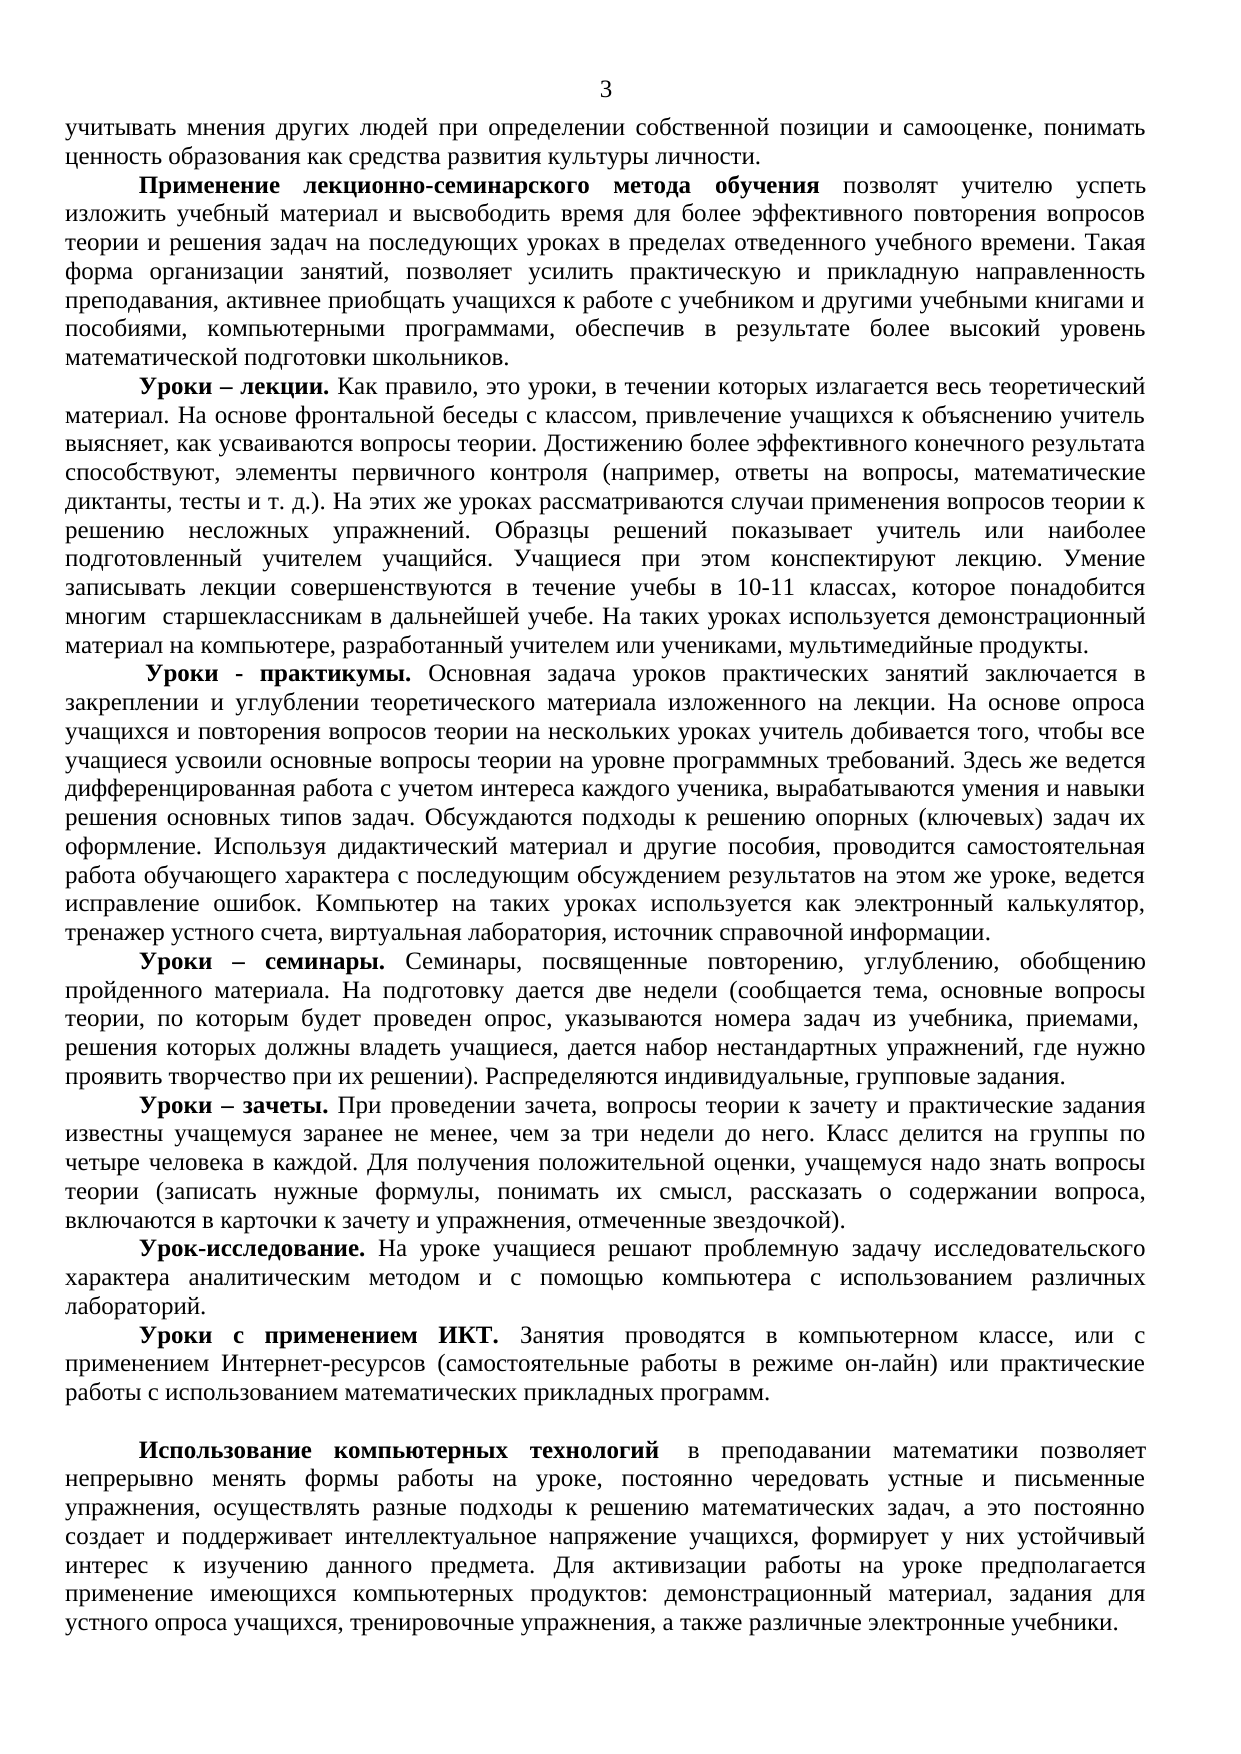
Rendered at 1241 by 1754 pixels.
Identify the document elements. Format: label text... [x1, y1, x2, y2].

text Уроки – лекции. Как правило, это уроки, в течении которых излагается весь теоретический материал. На основе фронтальной беседы с классом, привлечение учащихся к объяснению учитель выясняет, как усваиваются вопросы теории. Достижению более эффективного конечного результата способствуют, элементы первичного контроля (например, ответы на вопросы, математические диктанты, тесты и т. д.). На этих же уроках рассматриваются случаи применения вопросов теории к решению несложных упражнений. Образцы решений показывает учитель или наиболее подготовленный учителем учащийся. Учащиеся при этом конспектируют лекцию. Умение записывать лекции совершенствуются в течение учебы в 10-11 классах, которое понадобится многим старшеклассникам в дальнейшей учебе. На таких уроках используется демонстрационный материал на компьютере, разработанный учителем или учениками, мультимедийные продукты. [65, 371, 1146, 658]
text Уроки – зачеты. При проведении зачета, вопросы теории к зачету и практические задания известны учащемуся заранее не менее, чем за три недели до него. Класс делится на группы по четыре человека в каждой. Для получения положительной оценки, учащемуся надо знать вопросы теории (записать нужные формулы, понимать их смысл, рассказать о содержании вопроса, включаются в карточки к зачету и упражнения, отмеченные звездочкой). [65, 1090, 1146, 1233]
text Уроки – семинары. Семинары, посвященные повторению, углублению, обобщению пройденного материала. На подготовку дается две недели (сообщается тема, основные вопросы теории, по которым будет проведен опрос, указываются номера задач из учебника, приемами, решения которых должны владеть учащиеся, дается набор нестандартных упражнений, где нужно проявить творчество при их решении). Распределяются индивидуальные, групповые задания. [65, 946, 1146, 1090]
text Уроки - практикумы. Основная задача уроков практических занятий заключается в закреплении и углублении теоретического материала изложенного на лекции. На основе опроса учащихся и повторения вопросов теории на нескольких уроках учитель добивается того, чтобы все учащиеся усвоили основные вопросы теории на уровне программных требований. Здесь же ведется дифференцированная работа с учетом интереса каждого ученика, вырабатываются умения и навыки решения основных типов задач. Обсуждаются подходы к решению опорных (ключевых) задач их оформление. Используя дидактический материал и другие пособия, проводится самостоятельная работа обучающего характера с последующим обсуждением результатов на этом же уроке, ведется исправление ошибок. Компьютер на таких уроках используется как электронный калькулятор, тренажер устного счета, виртуальная лаборатория, источник справочной информации. [65, 658, 1146, 946]
text Применение лекционно-семинарского метода обучения позволят учителю успеть изложить учебный материал и высвободить время для более эффективного повторения вопросов теории и решения задач на последующих уроках в пределах отведенного учебного времени. Такая форма организации занятий, позволяет усилить практическую и прикладную направленность преподавания, активнее приобщать учащихся к работе с учебником и другими учебными книгами и пособиями, компьютерными программами, обеспечив в результате более высокий уровень математической подготовки школьников. [65, 170, 1146, 371]
text Уроки с применением ИКТ. Занятия проводятся в компьютерном классе, или с применением Интернет-ресурсов (самостоятельные работы в режиме он-лайн) или практические работы с использованием математических прикладных программ. [65, 1320, 1146, 1406]
text Урок-исследование. На уроке учащиеся решают проблемную задачу исследовательского характера аналитическим методом и с помощью компьютера с использованием различных лабораторий. [65, 1233, 1146, 1320]
text Использование компьютерных технологий в преподавании математики позволяет непрерывно менять формы работы на уроке, постоянно чередовать устные и письменные упражнения, осуществлять разные подходы к решению математических задач, а это постоянно создает и поддерживает интеллектуальное напряжение учащихся, формирует у них устойчивый интерес к изучению данного предмета. Для активизации работы на уроке предполагается применение имеющихся компьютерных продуктов: демонстрационный материал, задания для устного опроса учащихся, тренировочные упражнения, а также различные электронные учебники. [65, 1435, 1146, 1636]
